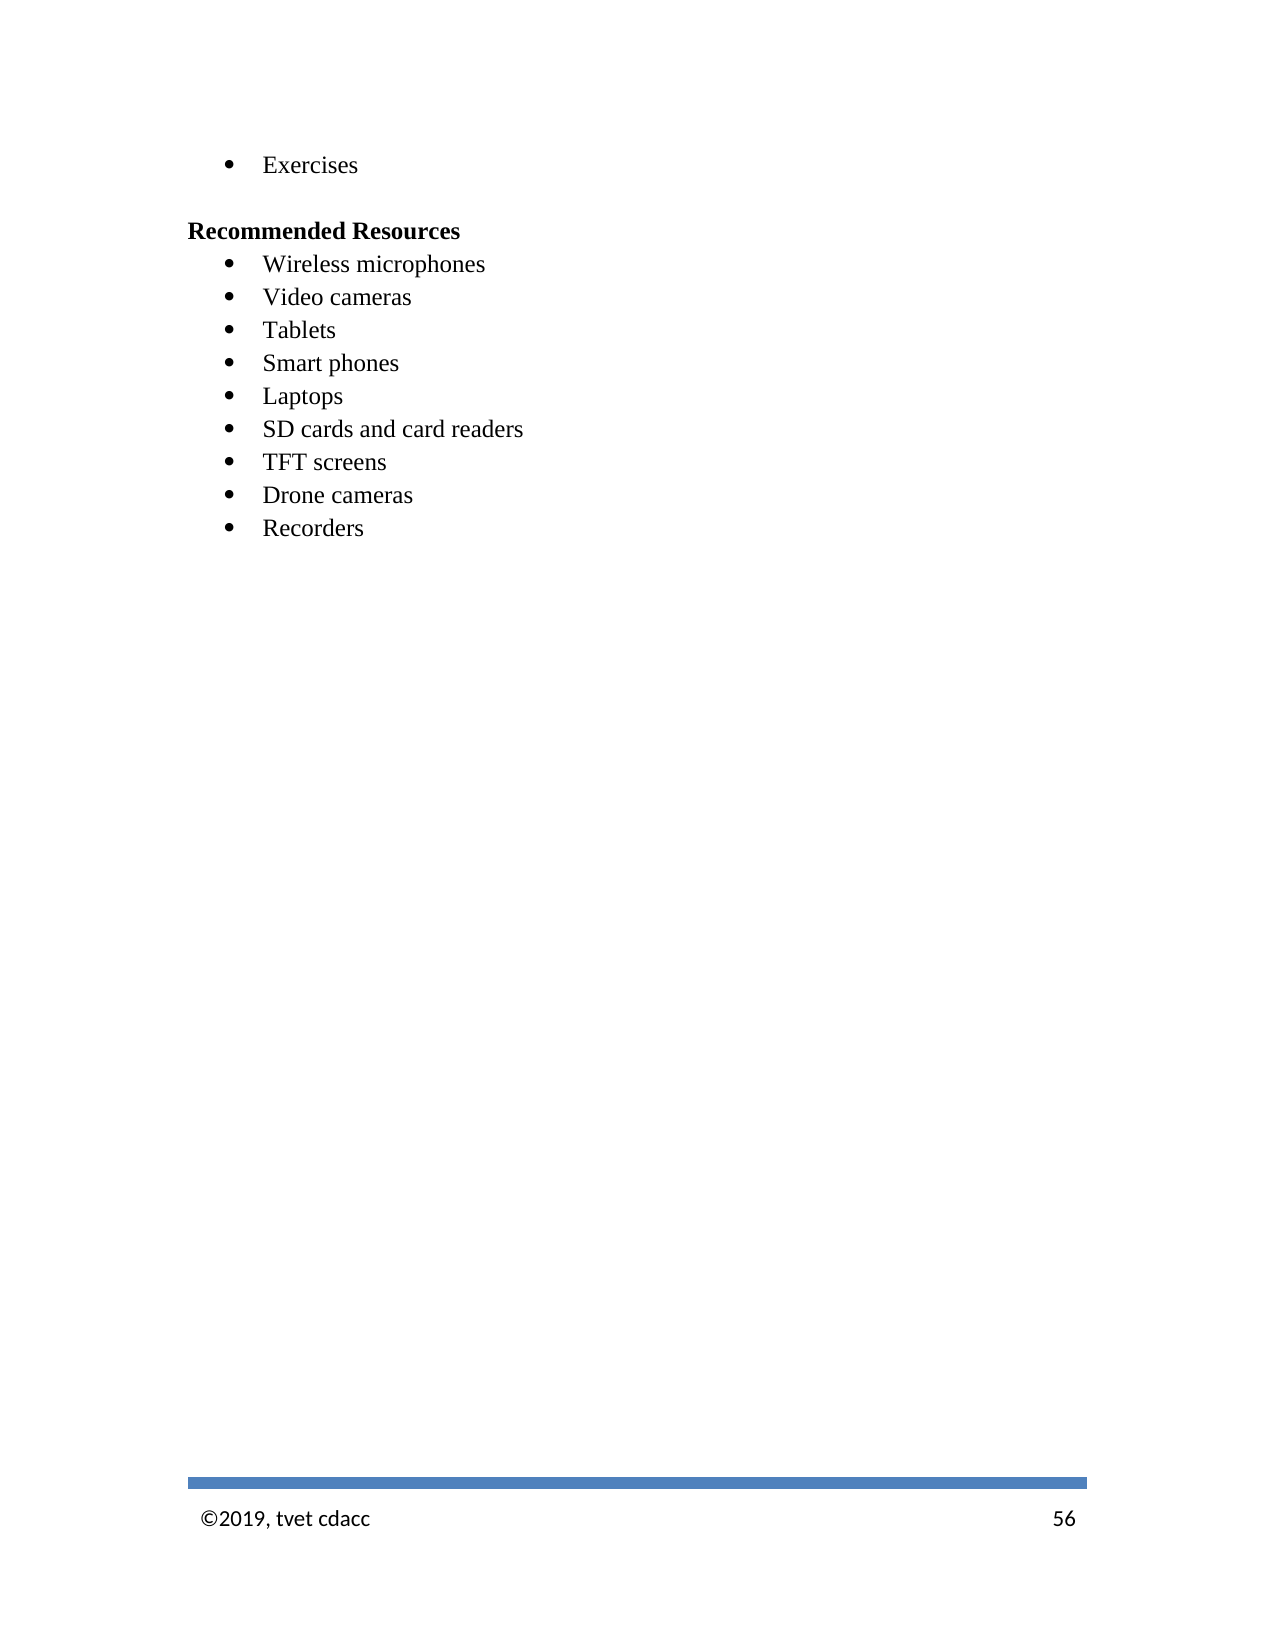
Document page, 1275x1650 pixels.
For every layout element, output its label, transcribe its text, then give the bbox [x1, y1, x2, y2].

list Smart phones [225, 348, 1087, 377]
text Recommended Resources [187, 216, 1087, 245]
list Tablets [225, 315, 1087, 344]
list Exercises [225, 150, 1087, 179]
list Recorders [225, 513, 1087, 542]
list Wireless microphones [225, 249, 1087, 278]
list Drone cameras [225, 480, 1087, 509]
list Video cameras [225, 282, 1087, 311]
list SD cards and card readers [225, 414, 1087, 443]
list Laptops [225, 381, 1087, 410]
list TFT screens [225, 447, 1087, 476]
